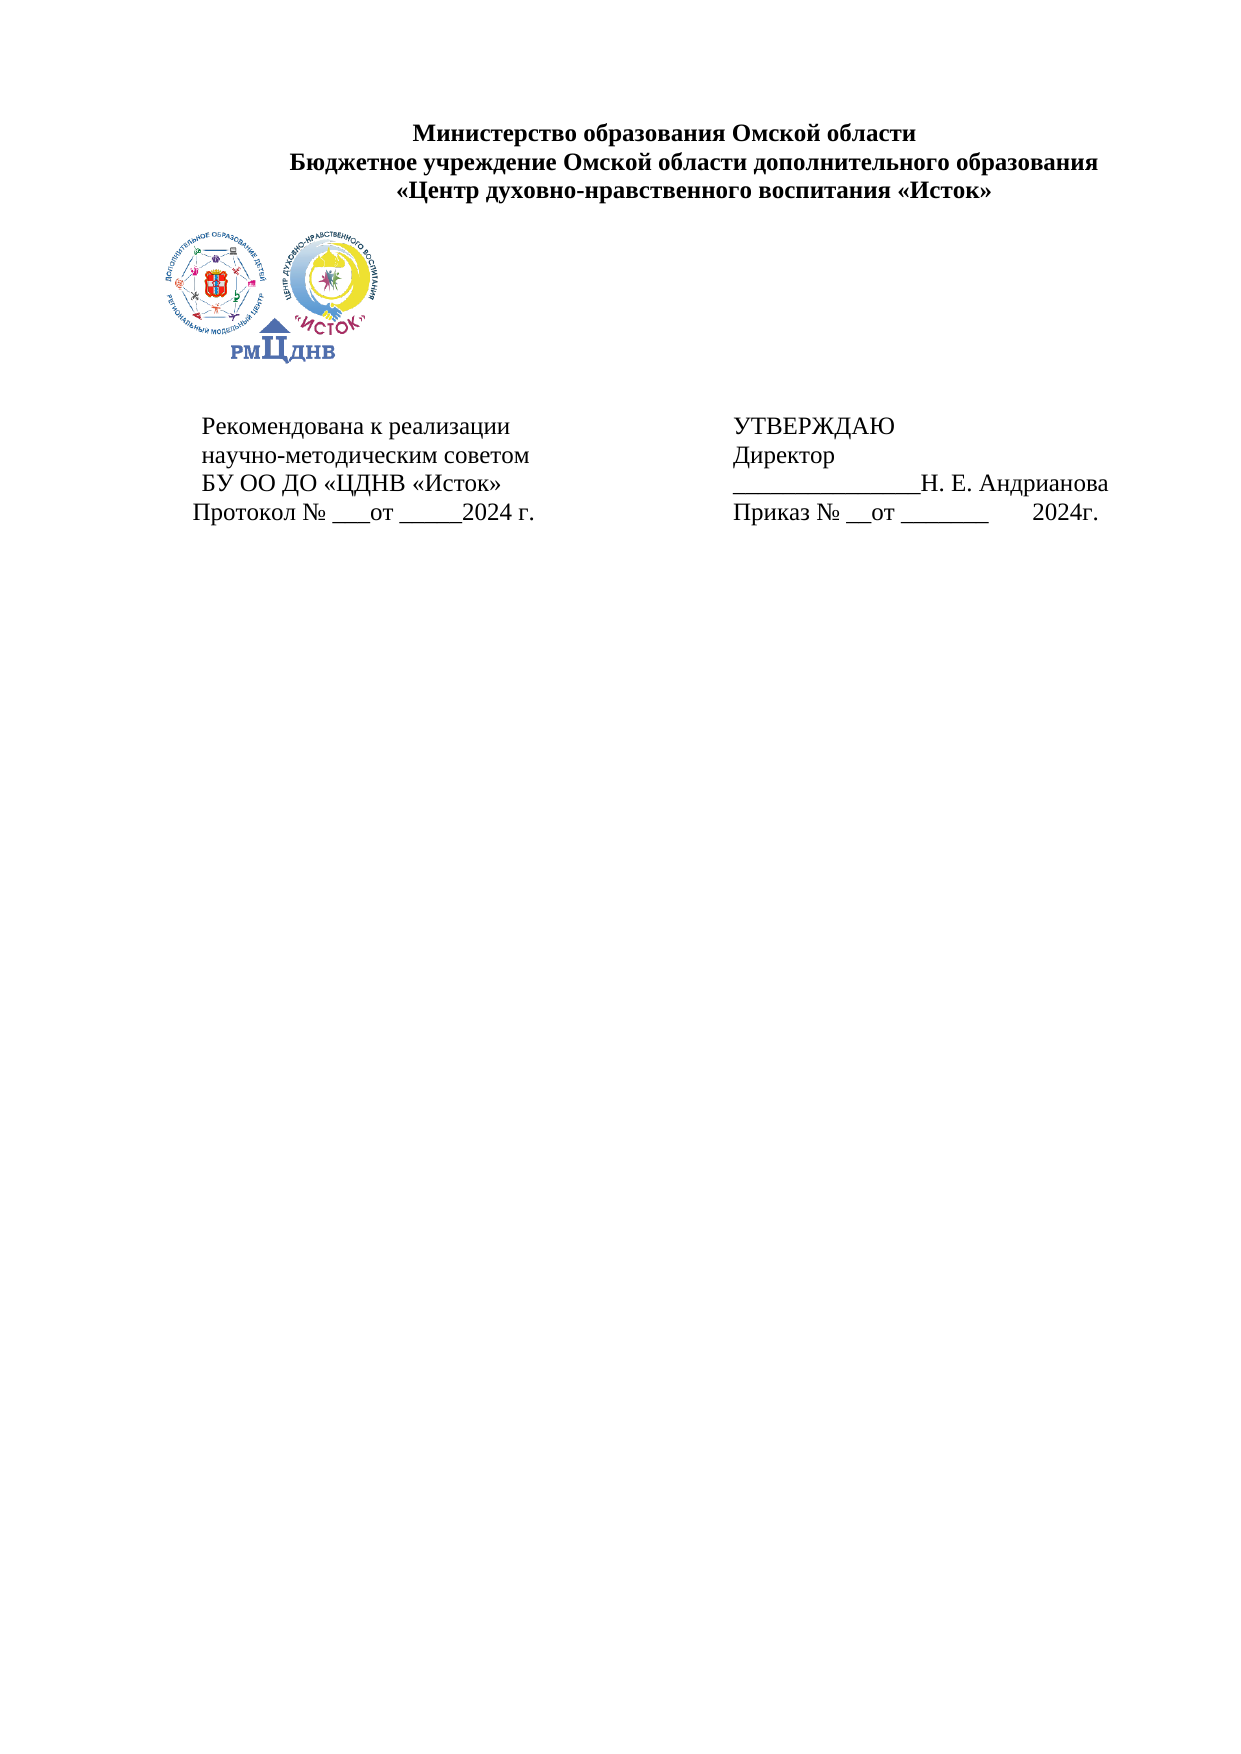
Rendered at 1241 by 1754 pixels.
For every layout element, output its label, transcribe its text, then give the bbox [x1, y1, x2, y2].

table_header Министерство образования Омской области Бюджетное учреждение Омской области дополнительного образования «Центр духовно-нравственного воспитания «Исток» [131, 118, 1198, 382]
table_cell УТВЕРЖДАЮ Директор _______________Н. Е. Андрианова Приказ № __от _______ 2024г. [722, 382, 1198, 555]
table_cell Рекомендована к реализации научно-методическим советом БУ ОО ДО «ЦДНВ «Исток» Протокол № ___от _____2024 г. [131, 382, 722, 555]
picture [142, 204, 412, 383]
